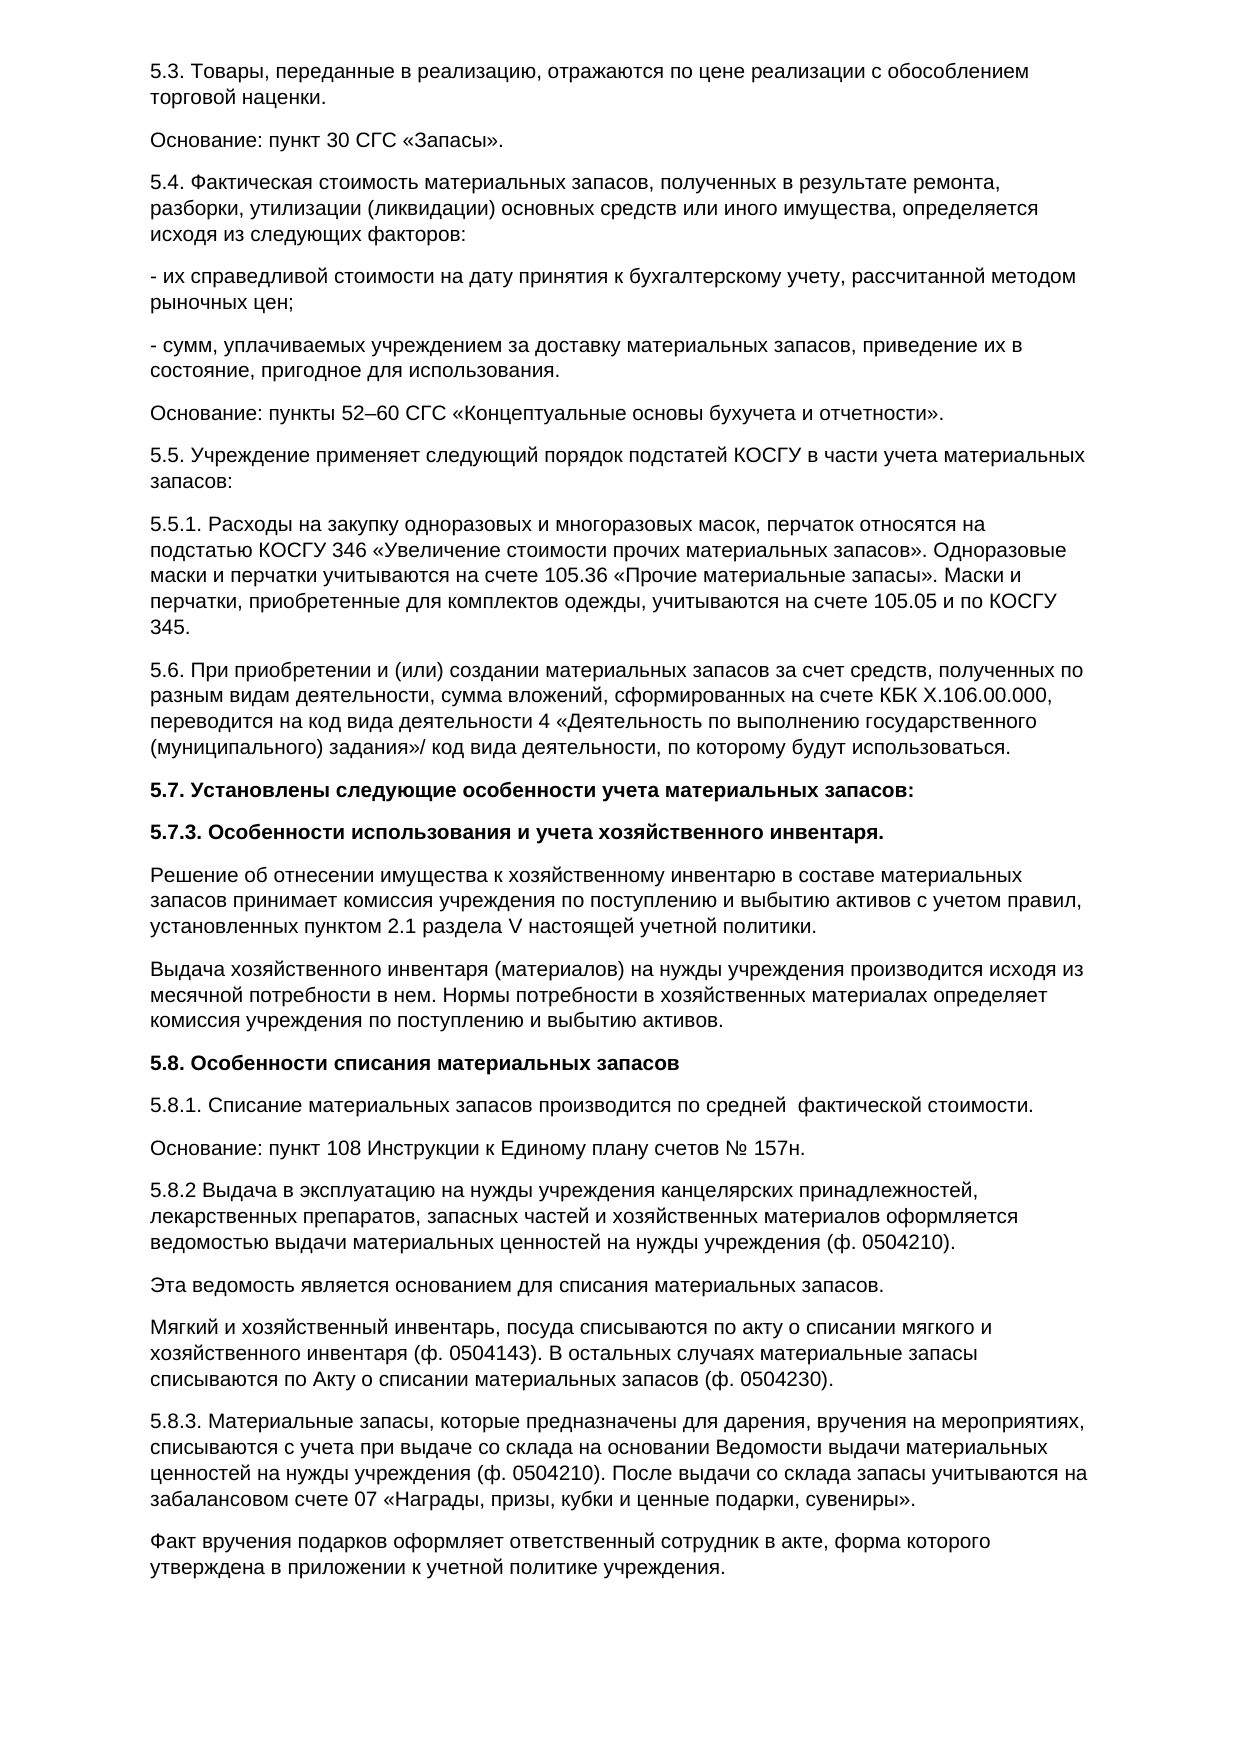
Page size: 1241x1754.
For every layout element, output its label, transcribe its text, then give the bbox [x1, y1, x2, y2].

text 5.5.1. Расходы на закупку одноразовых и многоразовых масок, перчаток относятся на подстатью КОСГУ 346 «Увеличение стоимости прочих материальных запасов». Одноразовые маски и перчатки учитываются на счете 105.36 «Прочие материальные запасы». Маски и перчатки, приобретенные для комплектов одежды, учитываются на счете 105.05 и по КОСГУ 345. [150, 512, 1090, 639]
text Основание: пункты 52–60 СГС «Концептуальные основы бухучета и отчетности». [150, 401, 1090, 425]
text Факт вручения подарков оформляет ответственный сотрудник в акте, форма которого утверждена в приложении к учетной политике учреждения. [150, 1529, 1090, 1579]
text 5.4. Фактическая стоимость материальных запасов, полученных в результате ремонта, разборки, утилизации (ликвидации) основных средств или иного имущества, определяется исходя из следующих факторов: [150, 170, 1090, 246]
text - их справедливой стоимости на дату принятия к бухгалтерскому учету, рассчитанной методом рыночных цен; [150, 264, 1090, 314]
text 5.6. При приобретении и (или) создании материальных запасов за счет средств, полученных по разным видам деятельности, сумма вложений, сформированных на счете КБК Х.106.00.000, переводится на код вида деятельности 4 «Деятельность по выполнению государственного (муниципального) задания»/ код вида деятельности, по которому будут использоваться. [150, 657, 1090, 759]
text Мягкий и хозяйственный инвентарь, посуда списываются по акту о списании мягкого и хозяйственного инвентаря (ф. 0504143). В остальных случаях материальные запасы списываются по Акту о списании материальных запасов (ф. 0504230). [150, 1315, 1090, 1391]
text 5.8. Особенности списания материальных запасов [150, 1051, 1090, 1075]
text Эта ведомость является основанием для списания материальных запасов. [150, 1272, 1090, 1296]
text Выдача хозяйственного инвентаря (материалов) на нужды учреждения производится исходя из месячной потребности в нем. Нормы потребности в хозяйственных материалах определяет комиссия учреждения по поступлению и выбытию активов. [150, 957, 1090, 1032]
text Основание: пункт 108 Инструкции к Единому плану счетов № 157н. [150, 1136, 1090, 1160]
text Основание: пункт 30 СГС «Запасы». [150, 127, 1090, 151]
text 5.8.3. Материальные запасы, которые предназначены для дарения, вручения на мероприятиях, списываются с учета при выдаче со склада на основании Ведомости выдачи материальных ценностей на нужды учреждения (ф. 0504210). После выдачи со склада запасы учитываются на забалансовом счете 07 «Награды, призы, кубки и ценные подарки, сувениры». [150, 1409, 1090, 1511]
text 5.8.1. Списание материальных запасов производится по средней фактической стоимости. [150, 1093, 1090, 1117]
text 5.5. Учреждение применяет следующий порядок подстатей КОСГУ в части учета материальных запасов: [150, 443, 1090, 493]
text Решение об отнесении имущества к хозяйственному инвентарю в составе материальных запасов принимает комиссия учреждения по поступлению и выбытию активов с учетом правил, установленных пунктом 2.1 раздела V настоящей учетной политики. [150, 862, 1090, 938]
text 5.8.2 Выдача в эксплуатацию на нужды учреждения канцелярских принадлежностей, лекарственных препаратов, запасных частей и хозяйственных материалов оформляется ведомостью выдачи материальных ценностей на нужды учреждения (ф. 0504210). [150, 1178, 1090, 1254]
text - сумм, уплачиваемых учреждением за доставку материальных запасов, приведение их в состояние, пригодное для использования. [150, 332, 1090, 382]
text 5.7. Установлены следующие особенности учета материальных запасов: [150, 777, 1090, 801]
text 5.3. Товары, переданные в реализацию, отражаются по цене реализации с обособлением торговой наценки. [150, 59, 1090, 109]
text 5.7.3. Особенности использования и учета хозяйственного инвентаря. [150, 820, 1090, 844]
